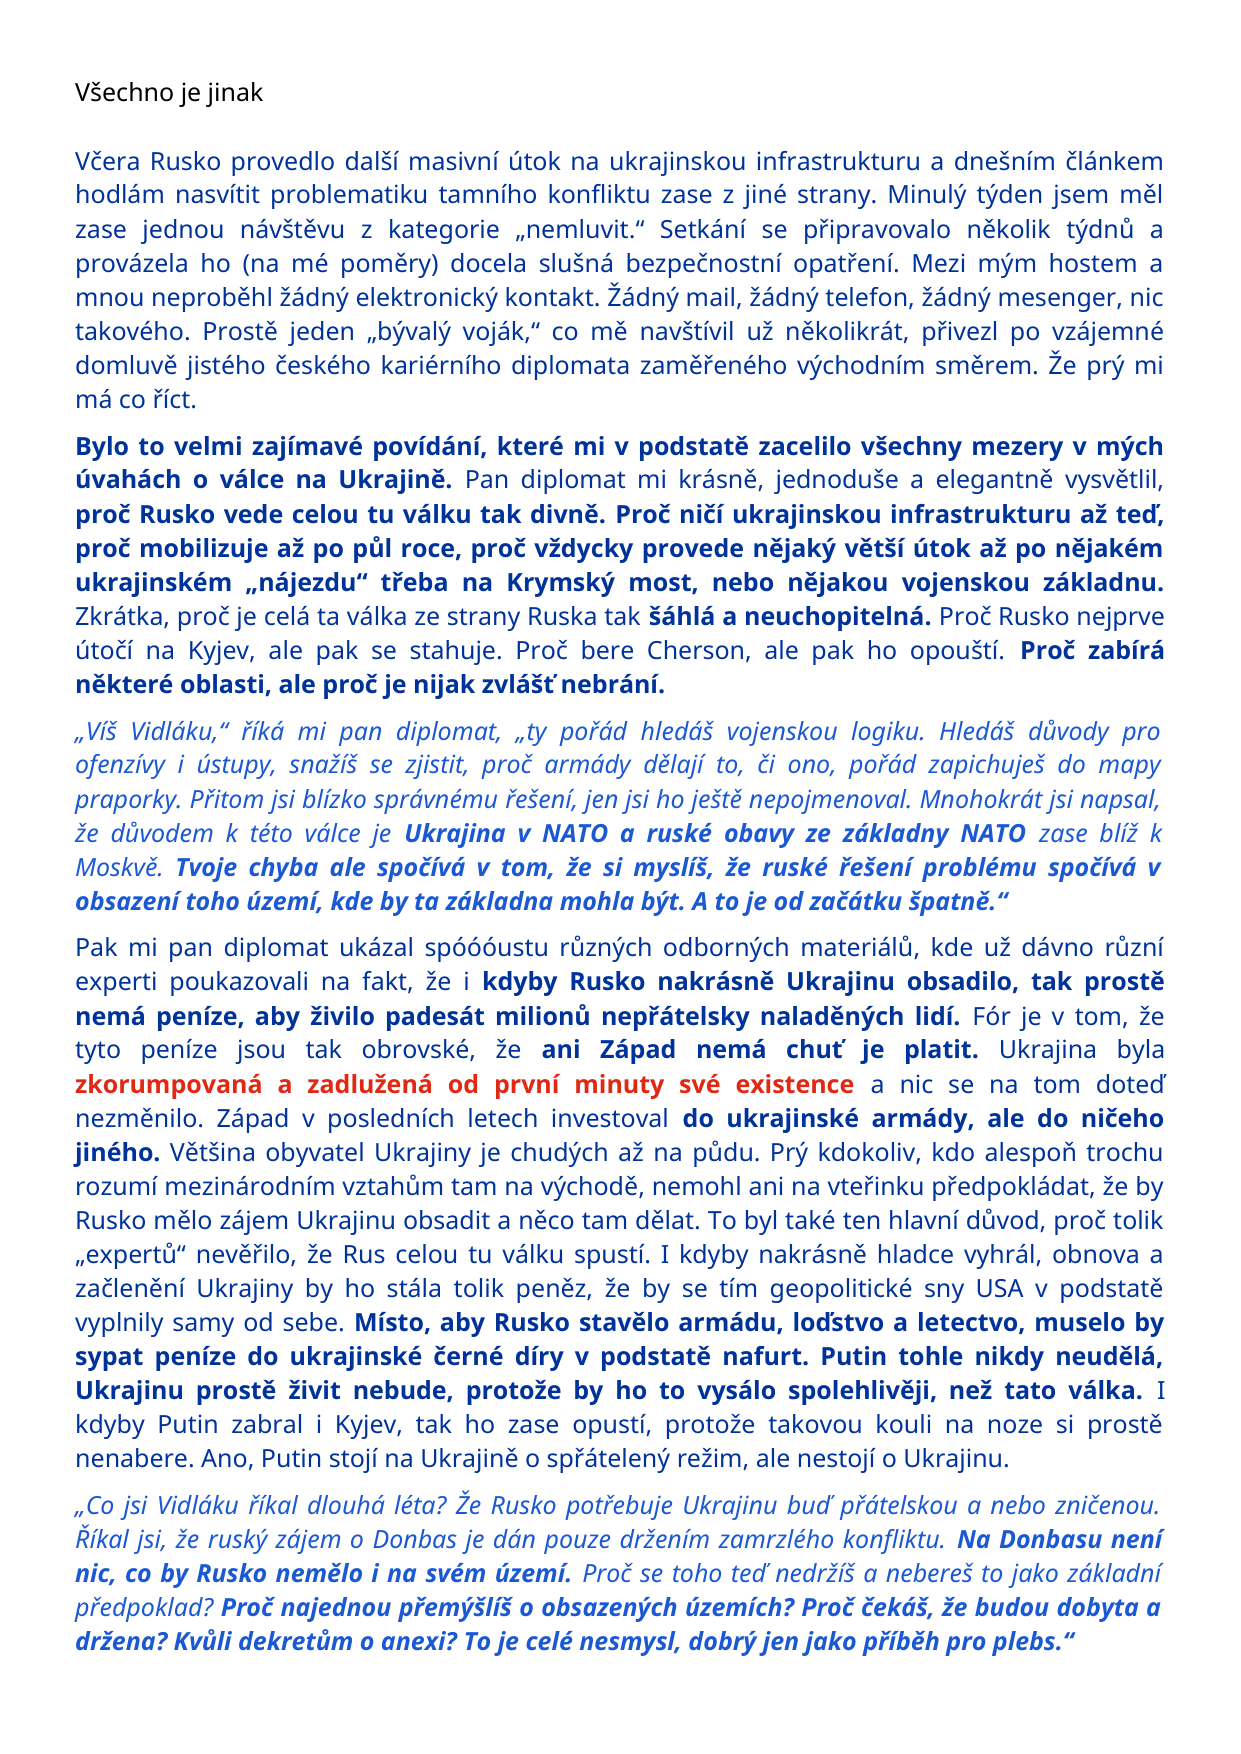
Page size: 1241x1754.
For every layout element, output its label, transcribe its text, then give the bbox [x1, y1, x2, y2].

text „Co jsi Vidláku říkal dlouhá léta? Že Rusko potřebuje Ukrajinu buď přátelskou a nebo zničenou. Říkal jsi, že ruský zájem o Donbas je dán pouze držením zamrzlého konfliktu. Na Donbasu není nic, co by Rusko nemělo i na svém území. Proč se toho teď nedržíš a nebereš to jako základní předpoklad? Proč najednou přemýšlíš o obsazených územích? Proč čekáš, že budou dobyta a držena? Kvůli dekretům o anexi? To je celé nesmysl, dobrý jen jako příběh pro plebs.“ [75, 1487, 1165, 1658]
text Všechno je jinak [75, 75, 1165, 109]
text Bylo to velmi zajímavé povídání, které mi v podstatě zacelilo všechny mezery v mých úvahách o válce na Ukrajině. Pan diplomat mi krásně, jednoduše a elegantně vysvětlil, proč Rusko vede celou tu válku tak divně. Proč ničí ukrajinskou infrastrukturu až teď, proč mobilizuje až po půl roce, proč vždycky provede nějaký větší útok až po nějakém ukrajinském „nájezdu“ třeba na Krymský most, nebo nějakou vojenskou základnu. Zkrátka, proč je celá ta válka ze strany Ruska tak šáhlá a neuchopitelná. Proč Rusko nejprve útočí na Kyjev, ale pak se stahuje. Proč bere Cherson, ale pak ho opouští. Proč zabírá některé oblasti, ale proč je nijak zvlášť nebrání. [75, 428, 1165, 701]
text Včera Rusko provedlo další masivní útok na ukrajinskou infrastrukturu a dnešním článkem hodlám nasvítit problematiku tamního konfliktu zase z jiné strany. Minulý týden jsem měl zase jednou návštěvu z kategorie „nemluvit.“ Setkání se připravovalo několik týdnů a provázela ho (na mé poměry) docela slušná bezpečnostní opatření. Mezi mým hostem a mnou neproběhl žádný elektronický kontakt. Žádný mail, žádný telefon, žádný mesenger, nic takového. Prostě jeden „bývalý voják,“ co mě navštívil už několikrát, přivezl po vzájemné domluvě jistého českého kariérního diplomata zaměřeného východním směrem. Že prý mi má co říct. [75, 143, 1165, 416]
text Pak mi pan diplomat ukázal spóóóustu různých odborných materiálů, kde už dávno různí experti poukazovali na fakt, že i kdyby Rusko nakrásně Ukrajinu obsadilo, tak prostě nemá peníze, aby živilo padesát milionů nepřátelsky naladěných lidí. Fór je v tom, že tyto peníze jsou tak obrovské, že ani Západ nemá chuť je platit. Ukrajina byla zkorumpovaná a zadlužená od první minuty své existence a nic se na tom doteď nezměnilo. Západ v posledních letech investoval do ukrajinské armády, ale do ničeho jiného. Většina obyvatel Ukrajiny je chudých až na půdu. Prý kdokoliv, kdo alespoň trochu rozumí mezinárodním vztahům tam na východě, nemohl ani na vteřinku předpokládat, že by Rusko mělo zájem Ukrajinu obsadit a něco tam dělat. To byl také ten hlavní důvod, proč tolik „expertů“ nevěřilo, že Rus celou tu válku spustí. I kdyby nakrásně hladce vyhrál, obnova a začlenění Ukrajiny by ho stála tolik peněz, že by se tím geopolitické sny USA v podstatě vyplnily samy od sebe. Místo, aby Rusko stavělo armádu, loďstvo a letectvo, muselo by sypat peníze do ukrajinské černé díry v podstatě nafurt. Putin tohle nikdy neudělá, Ukrajinu prostě živit nebude, protože by ho to vysálo spolehlivěji, než tato válka. I kdyby Putin zabral i Kyjev, tak ho zase opustí, protože takovou kouli na noze si prostě nenabere. Ano, Putin stojí na Ukrajině o spřátelený režim, ale nestojí o Ukrajinu. [75, 930, 1165, 1475]
text „Víš Vidláku,“ říká mi pan diplomat, „ty pořád hledáš vojenskou logiku. Hledáš důvody pro ofenzívy i ústupy, snažíš se zjistit, proč armády dělají to, či ono, pořád zapichuješ do mapy praporky. Přitom jsi blízko správnému řešení, jen jsi ho ještě nepojmenoval. Mnohokrát jsi napsal, že důvodem k této válce je Ukrajina v NATO a ruské obavy ze základny NATO zase blíž k Moskvě. Tvoje chyba ale spočívá v tom, že si myslíš, že ruské řešení problému spočívá v obsazení toho území, kde by ta základna mohla být. A to je od začátku špatně.“ [75, 713, 1165, 917]
